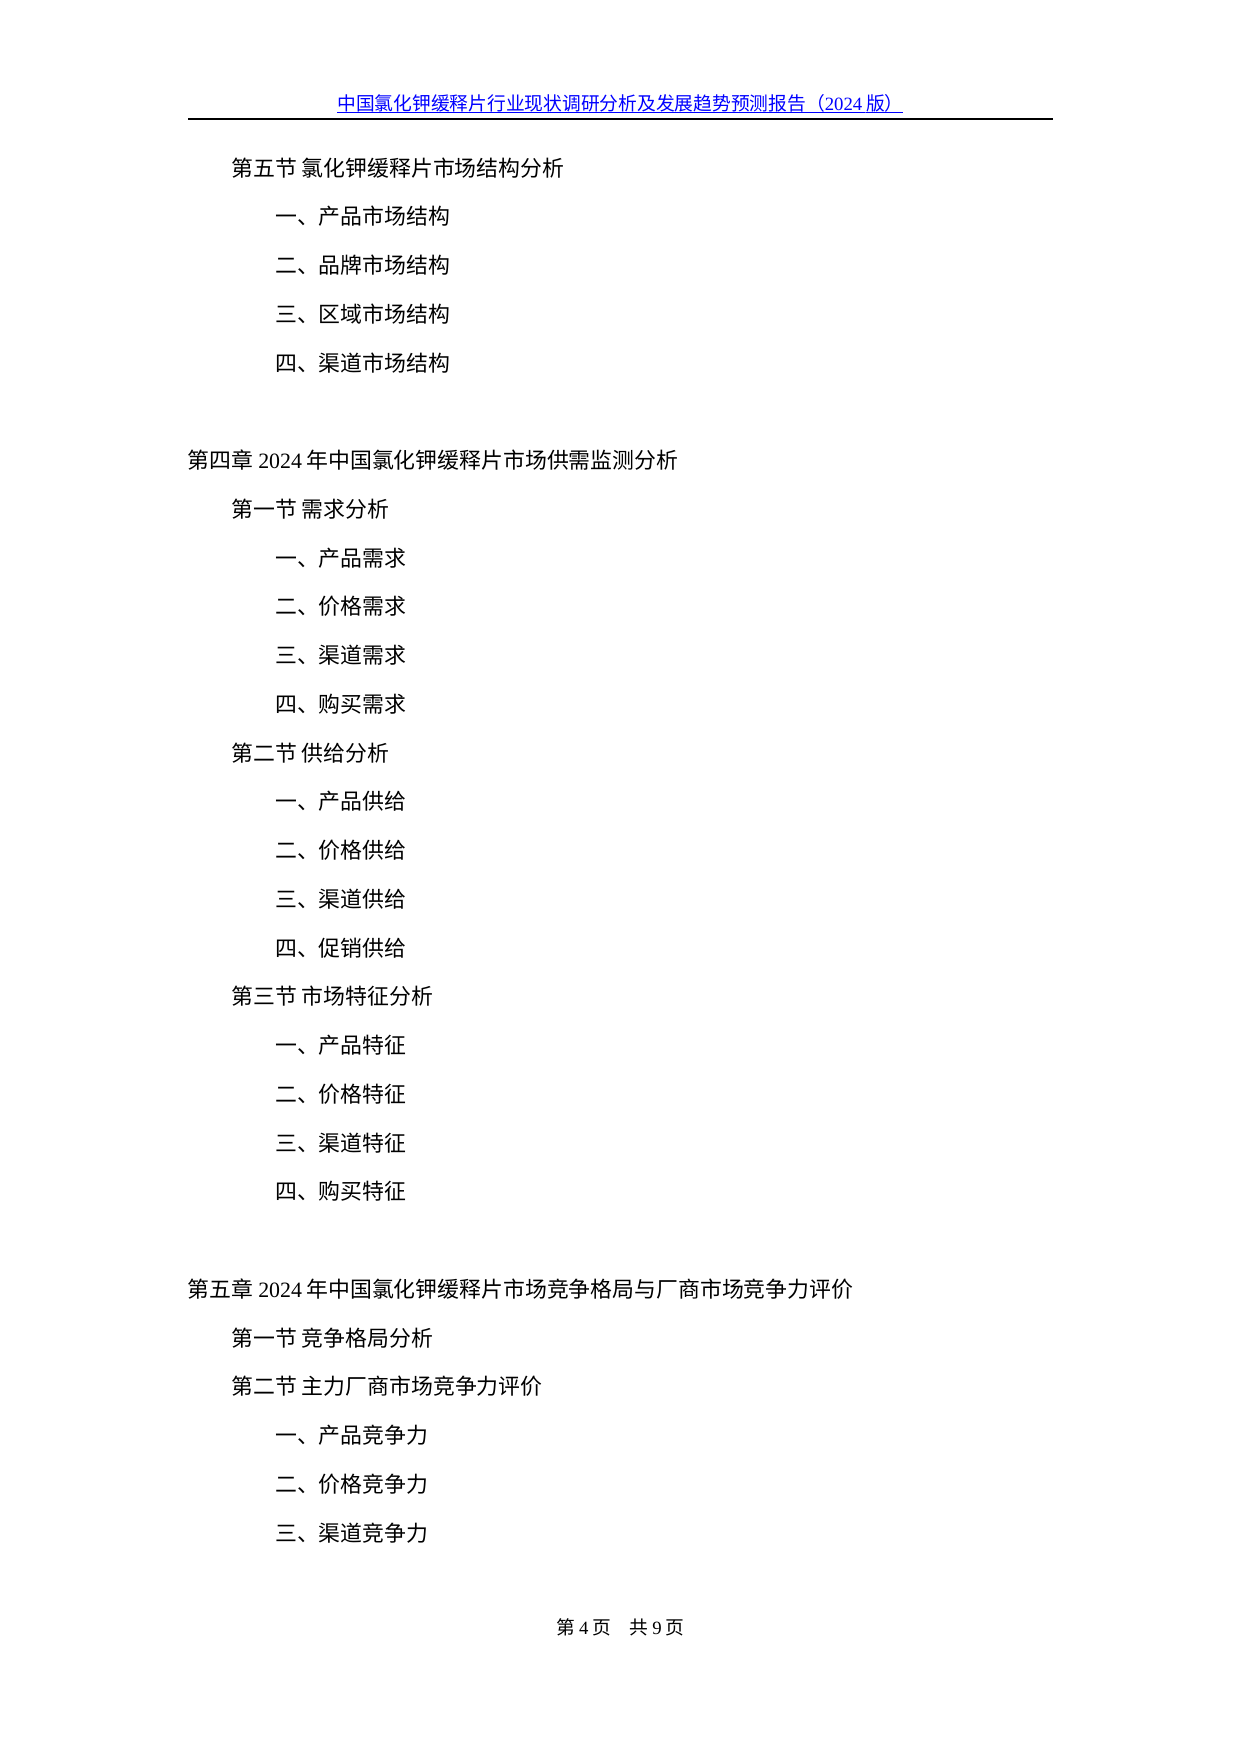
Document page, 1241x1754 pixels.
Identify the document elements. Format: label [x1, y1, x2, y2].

text [187, 150, 1053, 1548]
